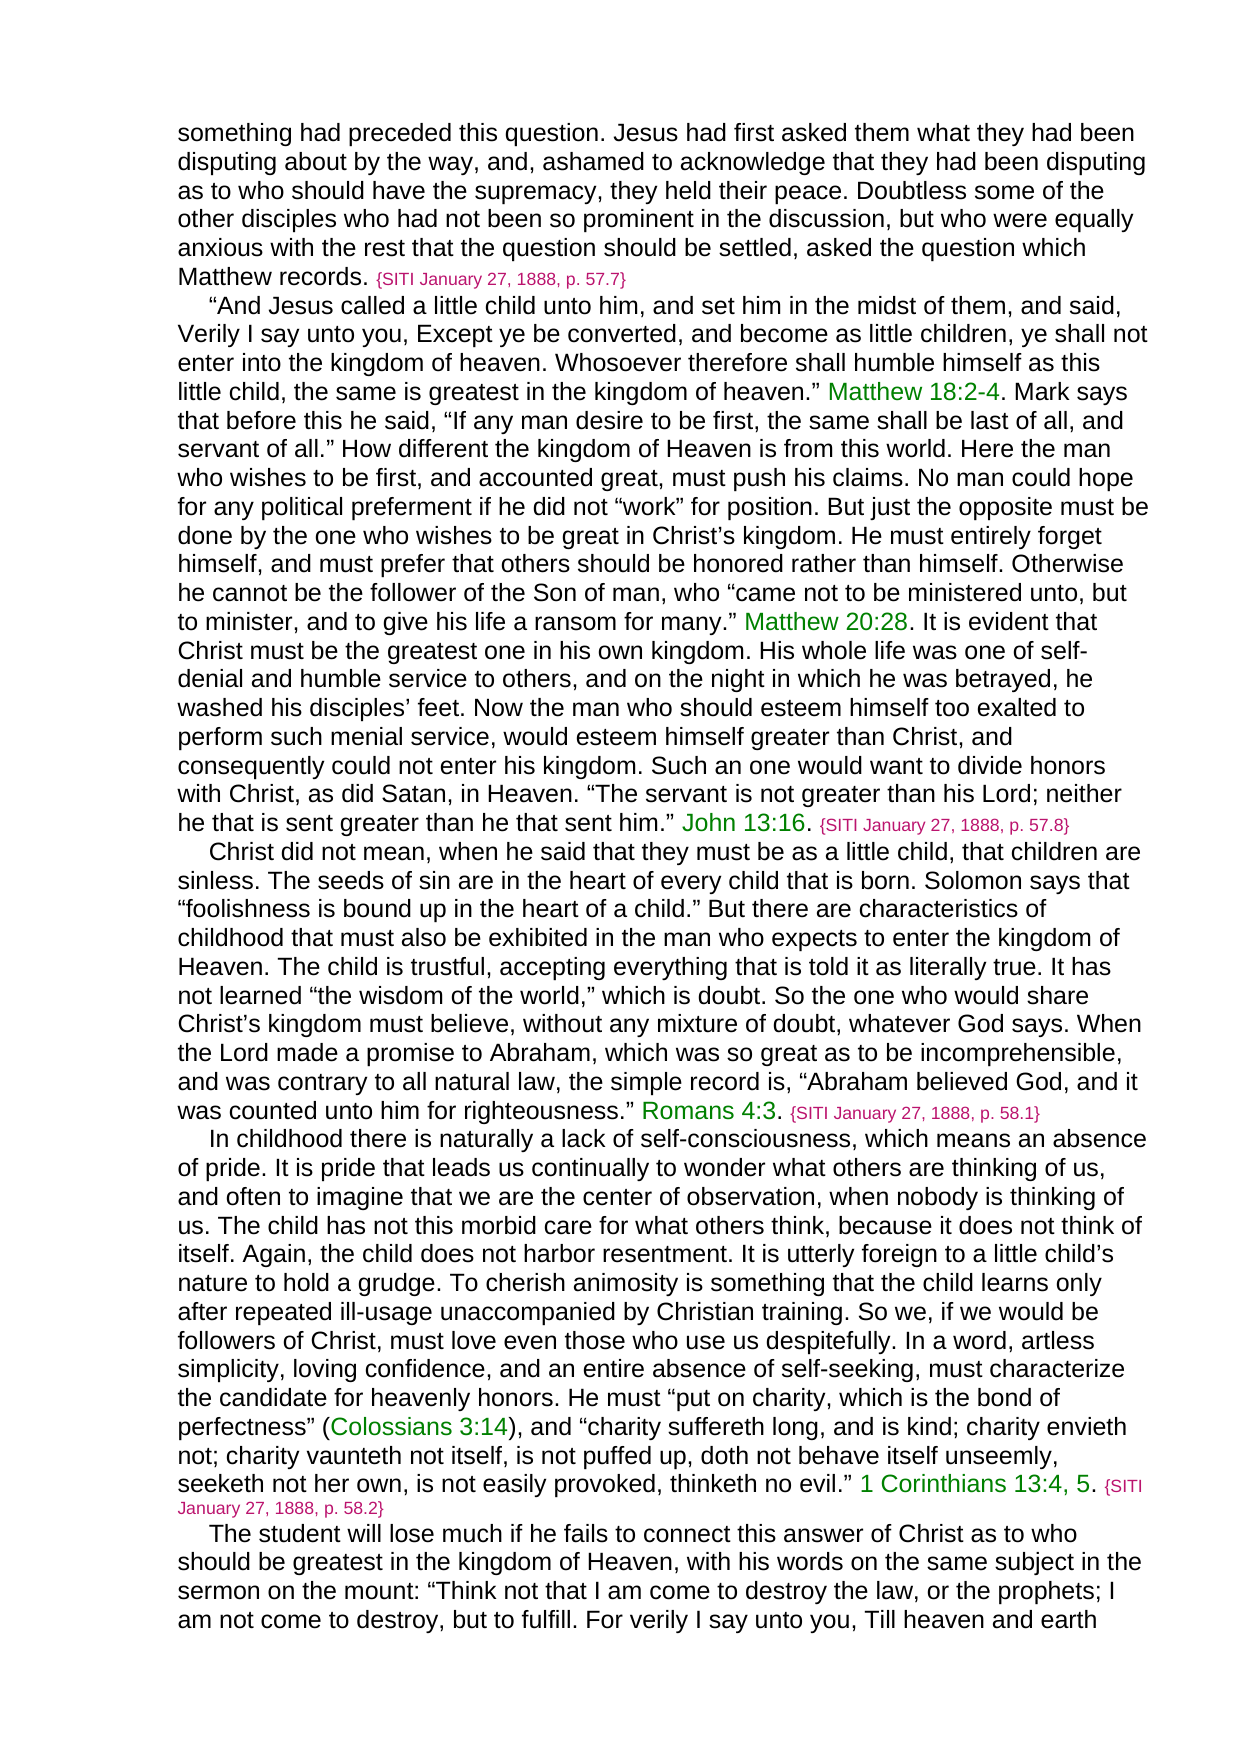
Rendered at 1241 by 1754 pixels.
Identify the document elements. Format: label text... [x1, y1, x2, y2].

text “And Jesus called a little child unto him, and set him in the midst of them, and said, Verily I say unto you, Except ye be converted, and become as little children, ye shall not enter into the kingdom of heaven. Whosoever therefore shall humble himself as this little child, the same is greatest in the kingdom of heaven.” Matthew 18:2-4. Mark says that before this he said, “If any man desire to be first, the same shall be last of all, and servant of all.” How different the kingdom of Heaven is from this world. Here the man who wishes to be first, and accounted great, must push his claims. No man could hope for any political preferment if he did not “work” for position. But just the opposite must be done by the one who wishes to be great in Christ’s kingdom. He must entirely forget himself, and must prefer that others should be honored rather than himself. Otherwise he cannot be the follower of the Son of man, who “came not to be ministered unto, but to minister, and to give his life a ransom for many.” Matthew 20:28. It is evident that Christ must be the greatest one in his own kingdom. His whole life was one of self-denial and humble service to others, and on the night in which he was betrayed, he washed his disciples’ feet. Now the man who should esteem himself too exalted to perform such menial service, would esteem himself greater than Christ, and consequently could not enter his kingdom. Such an one would want to divide honors with Christ, as did Satan, in Heaven. “The servant is not greater than his Lord; neither he that is sent greater than he that sent him.” John 13:16. {SITI January 27, 1888, p. 57.8} [177, 291, 1152, 837]
text In childhood there is naturally a lack of self-consciousness, which means an absence of pride. It is pride that leads us continually to wonder what others are thinking of us, and often to imagine that we are the center of observation, when nobody is thinking of us. The child has not this morbid care for what others think, because it does not think of itself. Again, the child does not harbor resentment. It is utterly foreign to a little child’s nature to hold a grudge. To cherish animosity is something that the child learns only after repeated ill-usage unaccompanied by Christian training. So we, if we would be followers of Christ, must love even those who use us despitefully. In a word, artless simplicity, loving confidence, and an entire absence of self-seeking, must characterize the candidate for heavenly honors. He must “put on charity, which is the bond of perfectness” (Colossians 3:14), and “charity suffereth long, and is kind; charity envieth not; charity vaunteth not itself, is not puffed up, doth not behave itself unseemly, seeketh not her own, is not easily provoked, thinketh no evil.” 1 Corinthians 13:4, 5. {SITI January 27, 1888, p. 58.2} [177, 1124, 1152, 1518]
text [177, 118, 1152, 291]
text Christ did not mean, when he said that they must be as a little child, that children are sinless. The seeds of sin are in the heart of every child that is born. Solomon says that “foolishness is bound up in the heart of a child.” But there are characteristics of childhood that must also be exhibited in the man who expects to enter the kingdom of Heaven. The child is trustful, accepting everything that is told it as literally true. It has not learned “the wisdom of the world,” which is doubt. So the one who would share Christ’s kingdom must believe, without any mixture of doubt, whatever God says. When the Lord made a promise to Abraham, which was so great as to be incomprehensible, and was contrary to all natural law, the simple record is, “Abraham believed God, and it was counted unto him for righteousness.” Romans 4:3. {SITI January 27, 1888, p. 58.1} [177, 837, 1152, 1124]
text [177, 1518, 1152, 1633]
